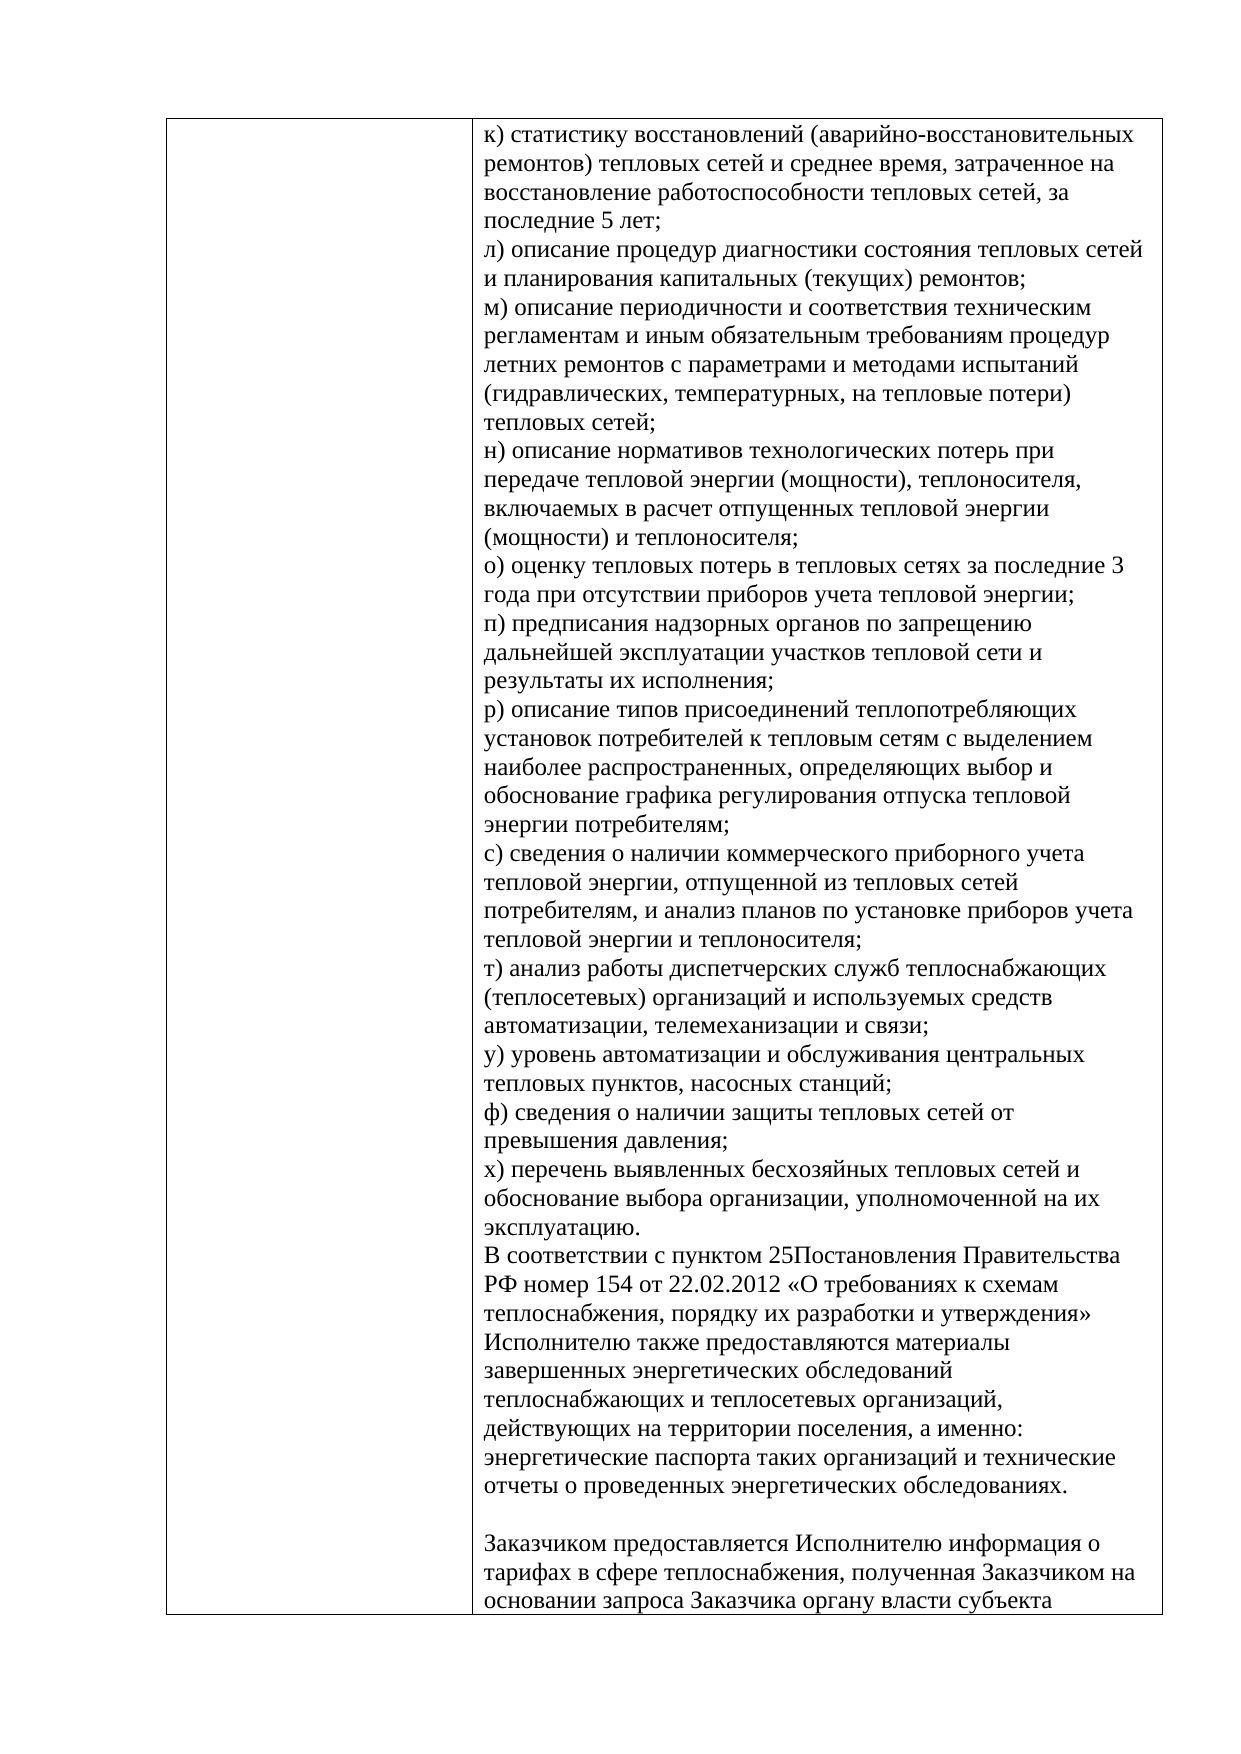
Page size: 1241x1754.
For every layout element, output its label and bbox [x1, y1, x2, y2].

table_cell [473, 119, 1162, 1614]
table_cell [167, 119, 472, 1614]
